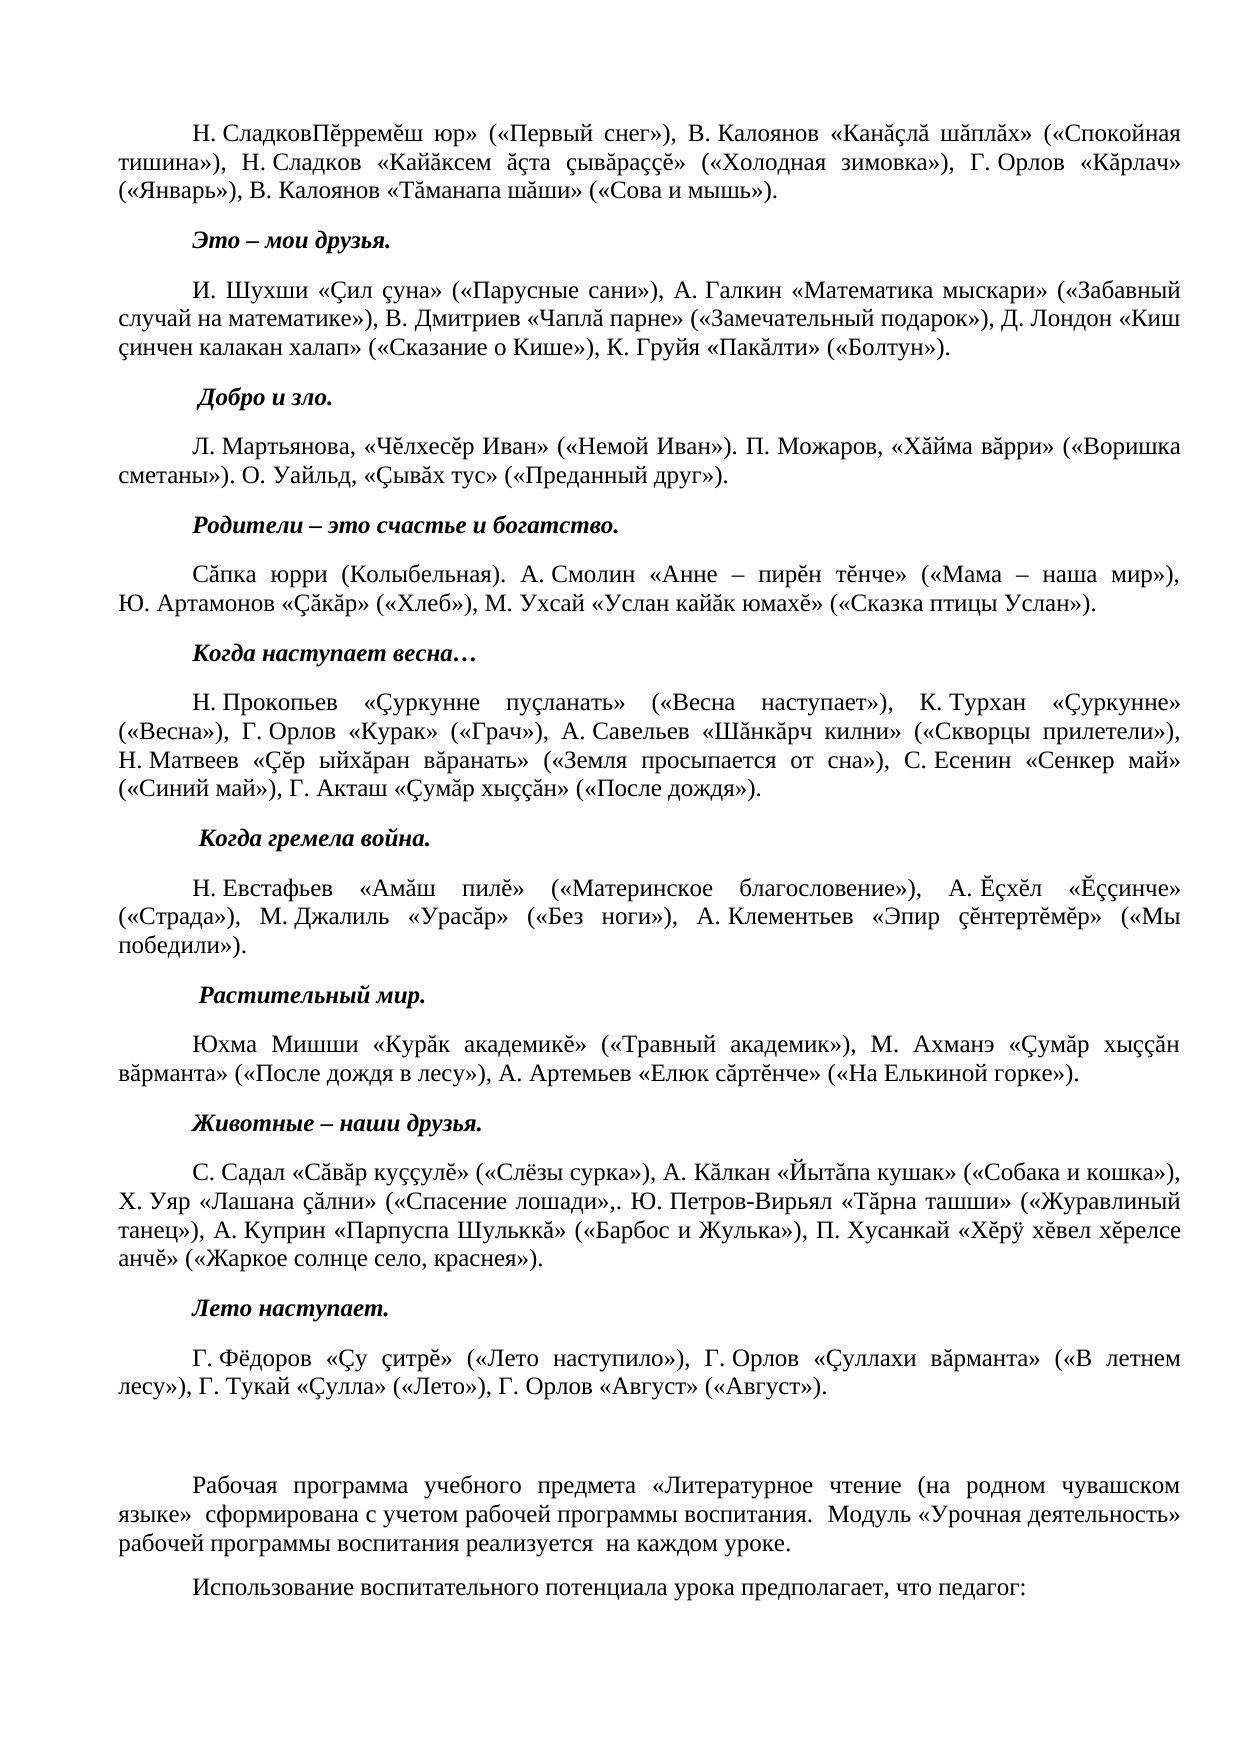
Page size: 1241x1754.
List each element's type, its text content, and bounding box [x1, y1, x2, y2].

text Добро и зло. [118, 382, 1181, 411]
text Животные – наши друзья. [118, 1108, 1181, 1136]
text Г. Фёдоров «Çу çитрĕ» («Лето наступило»), Г. Орлов «Çуллахи вăрманта» («В летнем лесу»), Г. Тукай «Çулла» («Лето»), Г. Орлов «Август» («Август»). [118, 1343, 1181, 1400]
text Рабочая программа учебного предмета «Литературное чтение (на родном чувашском языке» сформирована с учетом рабочей программы воспитания. Модуль «Урочная деятельность» рабочей программы воспитания реализуется на каждом уроке. [118, 1471, 1181, 1557]
text Когда наступает весна… [118, 638, 1181, 666]
text Родители – это счастье и богатство. [118, 510, 1181, 538]
text Это – мои друзья. [118, 225, 1181, 254]
text Н. Прокопьев «Çуркунне пуçланать» («Весна наступает»), К. Турхан «Çуркунне» («Весна»), Г. Орлов «Курак» («Грач»), А. Савельев «Шăнкăрч килни» («Скворцы прилетели»), Н. Матвеев «Çĕр ыйхăран вăранать» («Земля просыпается от сна»), С. Есенин «Сенкер май» («Синий май»), Г. Акташ «Çумăр хыççăн» («После дождя»). [118, 687, 1181, 802]
text Растительный мир. [118, 980, 1181, 1008]
text Н. Евстафьев «Амăш пилĕ» («Материнское благословение»), А. Ĕçхĕл «Ĕççинче» («Страда»), М. Джалиль «Урасăр» («Без ноги»), А. Клементьев «Эпир çĕнтертĕмĕр» («Мы победили»). [118, 873, 1181, 959]
text Использование воспитательного потенциала урока предполагает, что педагог: [118, 1572, 1181, 1601]
text Лето наступает. [118, 1293, 1181, 1322]
text Когда гремела война. [118, 823, 1181, 852]
text И. Шухши «Çил çуна» («Парусные сани»), А. Галкин «Математика мыскари» («Забавный случай на математике»), В. Дмитриев «Чаплă парне» («Замечательный подарок»), Д. Лондон «Киш çинчен калакан халап» («Сказание о Кише»), К. Груйя «Пакăлти» («Болтун»). [118, 275, 1181, 361]
text С. Садал «Сăвăр куççулĕ» («Слёзы сурка»), А. Кăлкан «Йытăпа кушак» («Собака и кошка»), Х. Уяр «Лашана çăлни» («Спасение лошади»,. Ю. Петров-Вирьял «Тăрна ташши» («Журавлиный танец»), А. Куприн «Парпуспа Шульккă» («Барбос и Жулька»), П. Хусанкай «Хĕрÿ хĕвел хĕрелсе анчĕ» («Жаркое солнце село, краснея»). [118, 1157, 1181, 1272]
text Юхма Мишши «Курăк академикĕ» («Травный академик»), М. Ахманэ «Çумăр хыççăн вăрманта» («После дождя в лесу»), А. Артемьев «Елюк сăртĕнче» («На Елькиной горке»). [118, 1029, 1181, 1087]
text Сăпка юрри (Колыбельная). А. Смолин «Анне – пирĕн тĕнче» («Мама – наша мир»), Ю. Артамонов «Çăкăр» («Хлеб»), М. Ухсай «Услан кайăк юмахĕ» («Сказка птицы Услан»). [118, 559, 1181, 617]
text Л. Мартьянова, «Чĕлхесĕр Иван» («Немой Иван»). П. Можаров, «Хăйма вăрри» («Воришка сметаны»). О. Уайльд, «Çывăх тус» («Преданный друг»). [118, 431, 1181, 489]
text Н. СладковПĕрремĕш юр» («Первый снег»), В. Калоянов «Канăçлă шăплăх» («Спокойная тишина»), Н. Сладков «Кайăксем ăçта çывăраççĕ» («Холодная зимовка»), Г. Орлов «Кăрлач» («Январь»), В. Калоянов «Тăманапа шăши» («Сова и мышь»). [118, 118, 1181, 204]
